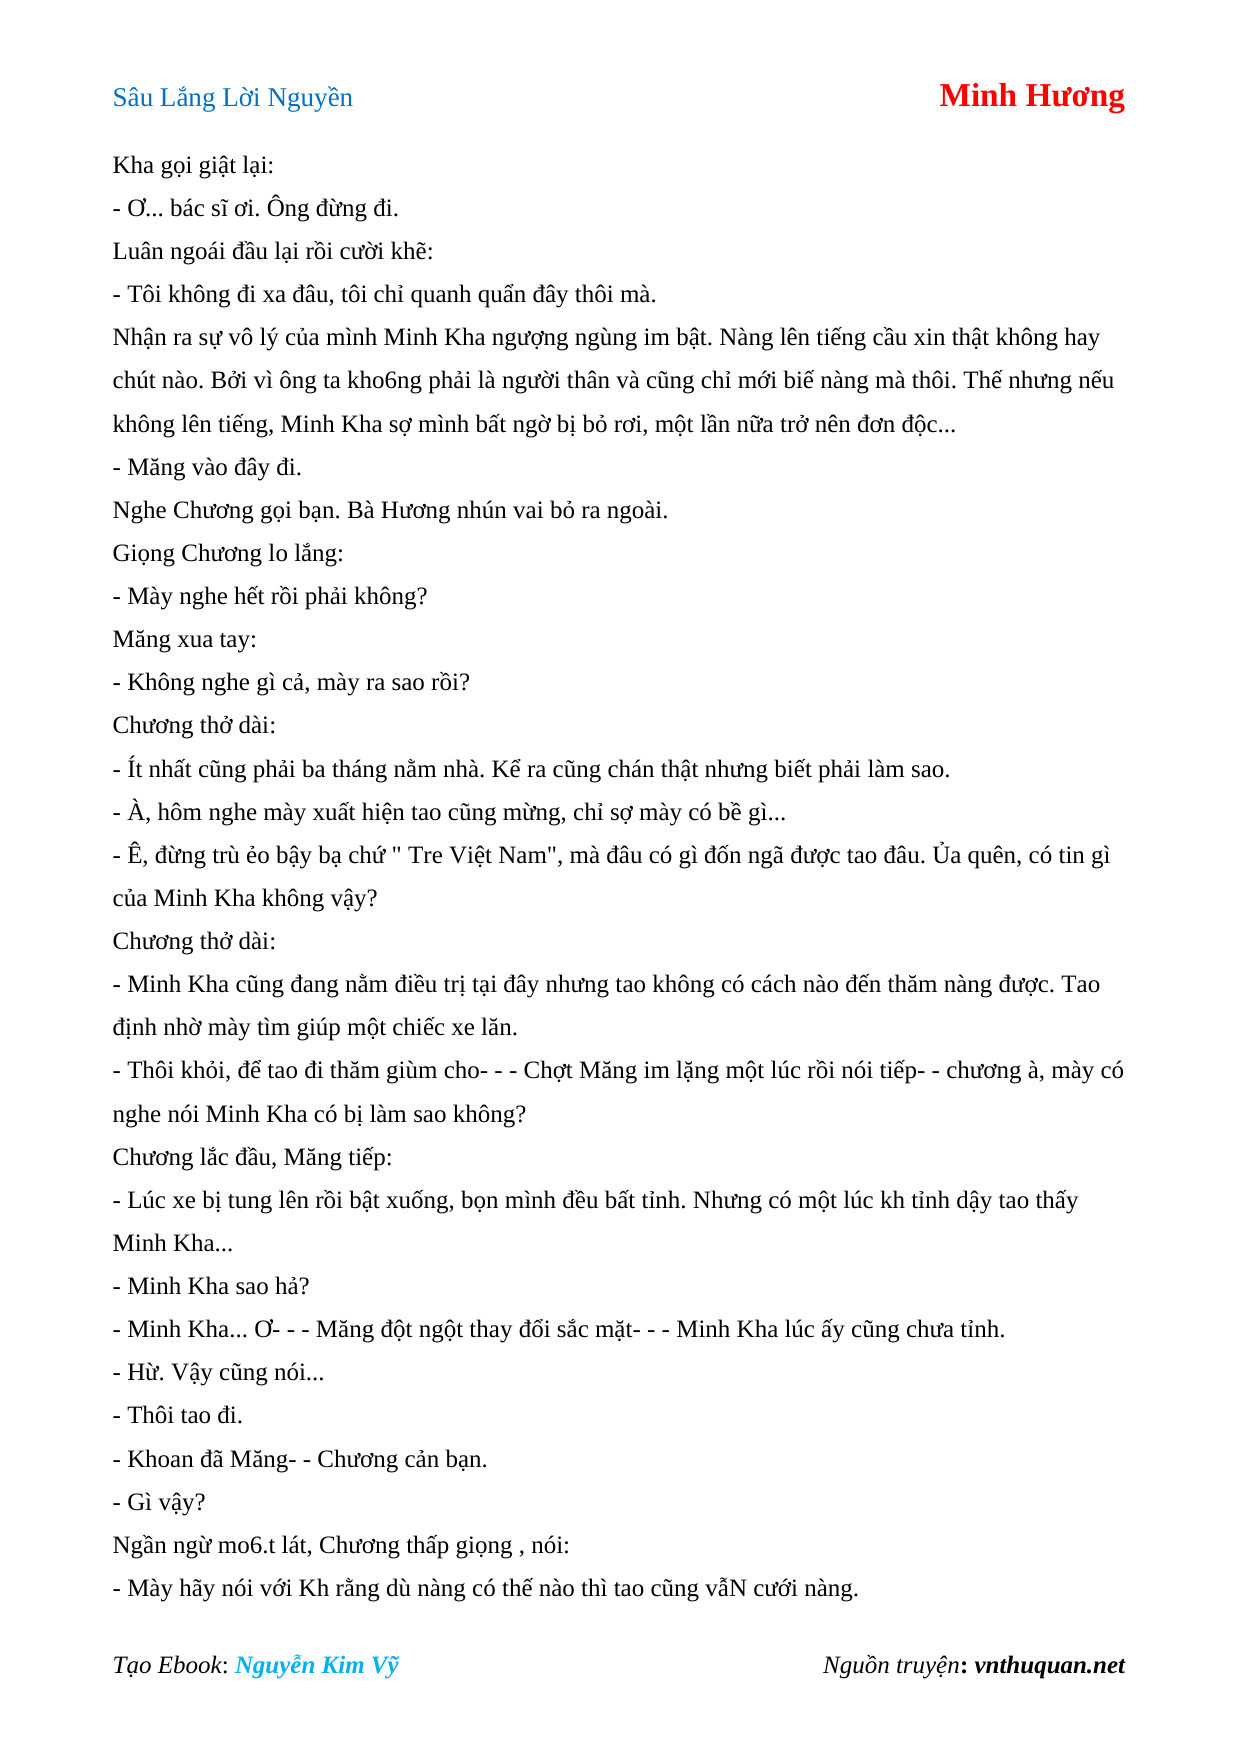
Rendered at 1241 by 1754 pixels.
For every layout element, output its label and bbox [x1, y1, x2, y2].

text [112, 150, 1128, 1602]
